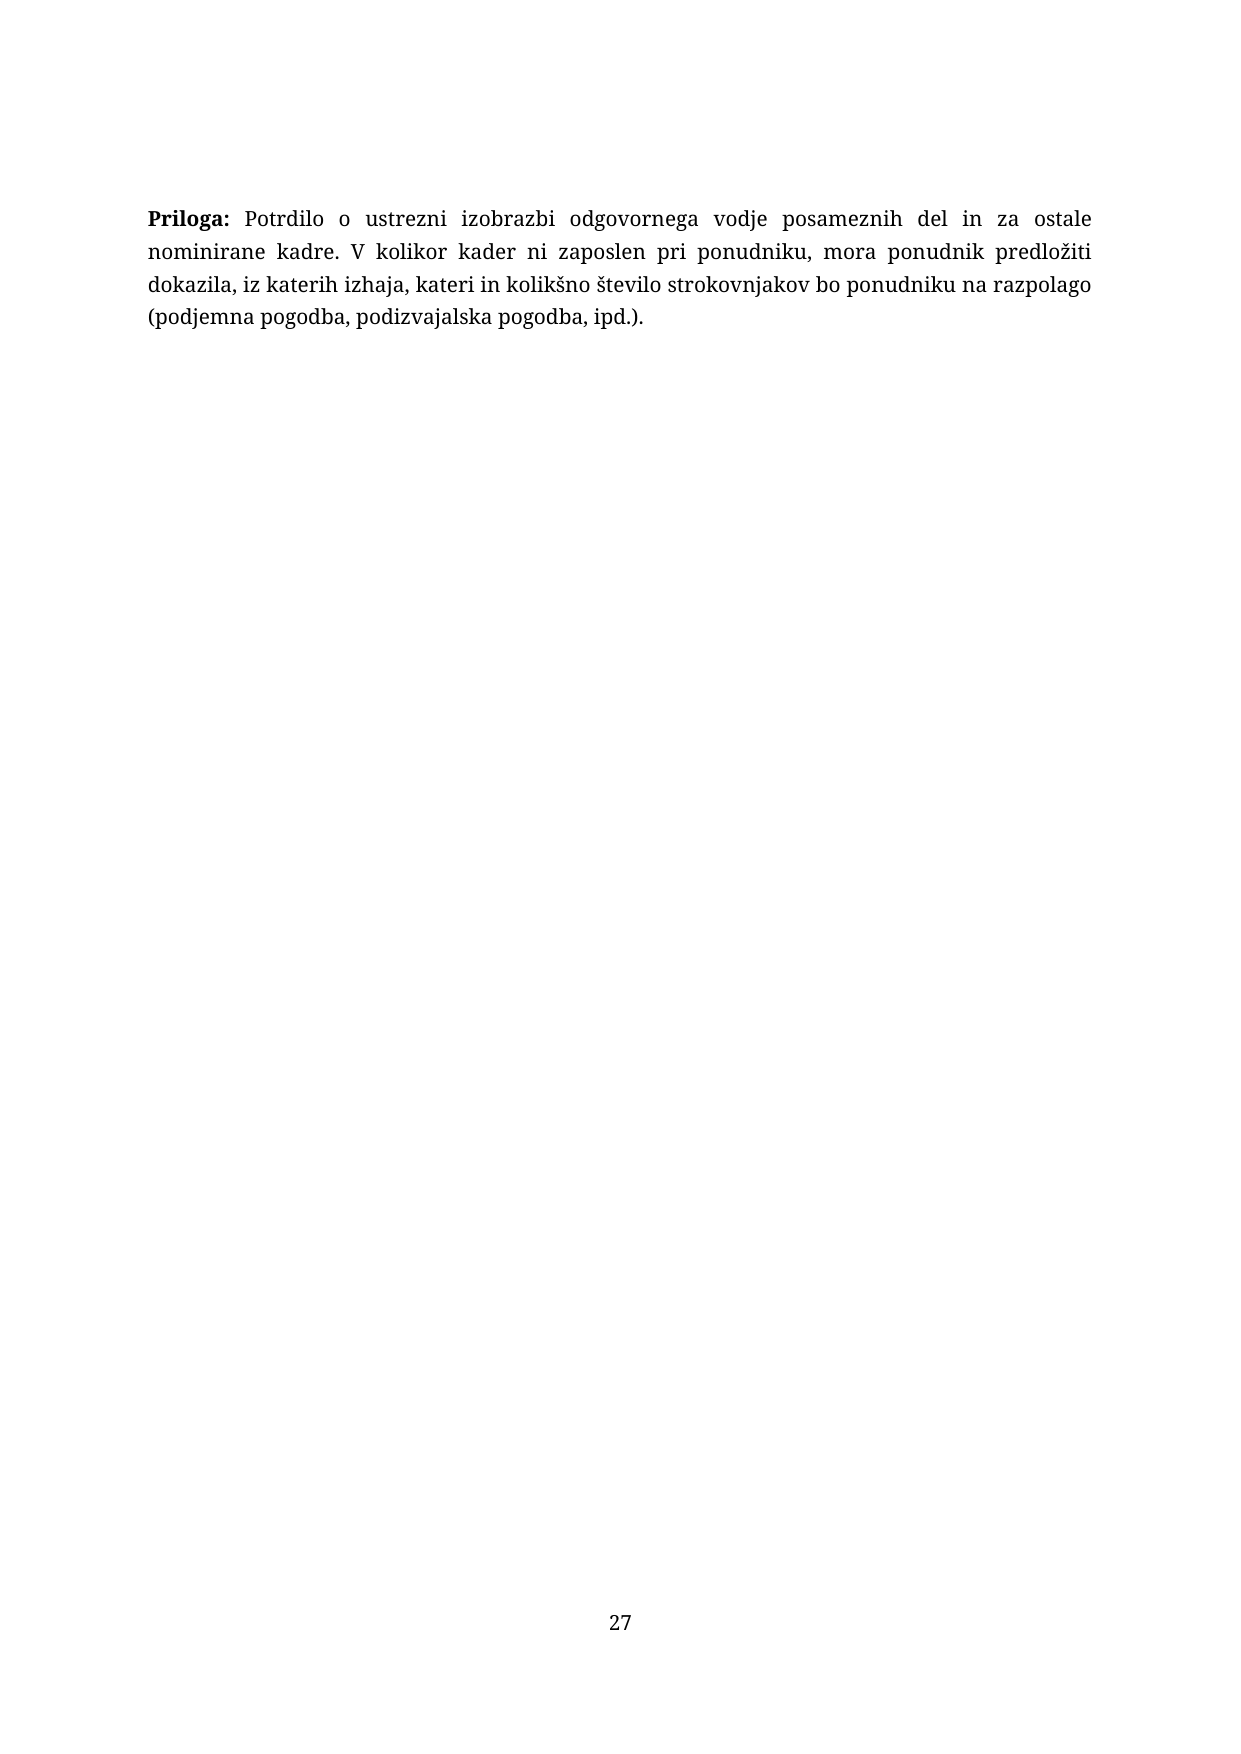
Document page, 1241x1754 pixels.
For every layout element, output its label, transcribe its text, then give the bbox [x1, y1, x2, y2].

text Priloga: Potrdilo o ustrezni izobrazbi odgovornega vodje posameznih del in za ostale nominirane kadre. V kolikor kader ni zaposlen pri ponudniku, mora ponudnik predložiti dokazila, iz katerih izhaja, kateri in kolikšno število strokovnjakov bo ponudniku na razpolago (podjemna pogodba, podizvajalska pogodba, ipd.). [148, 204, 1093, 331]
